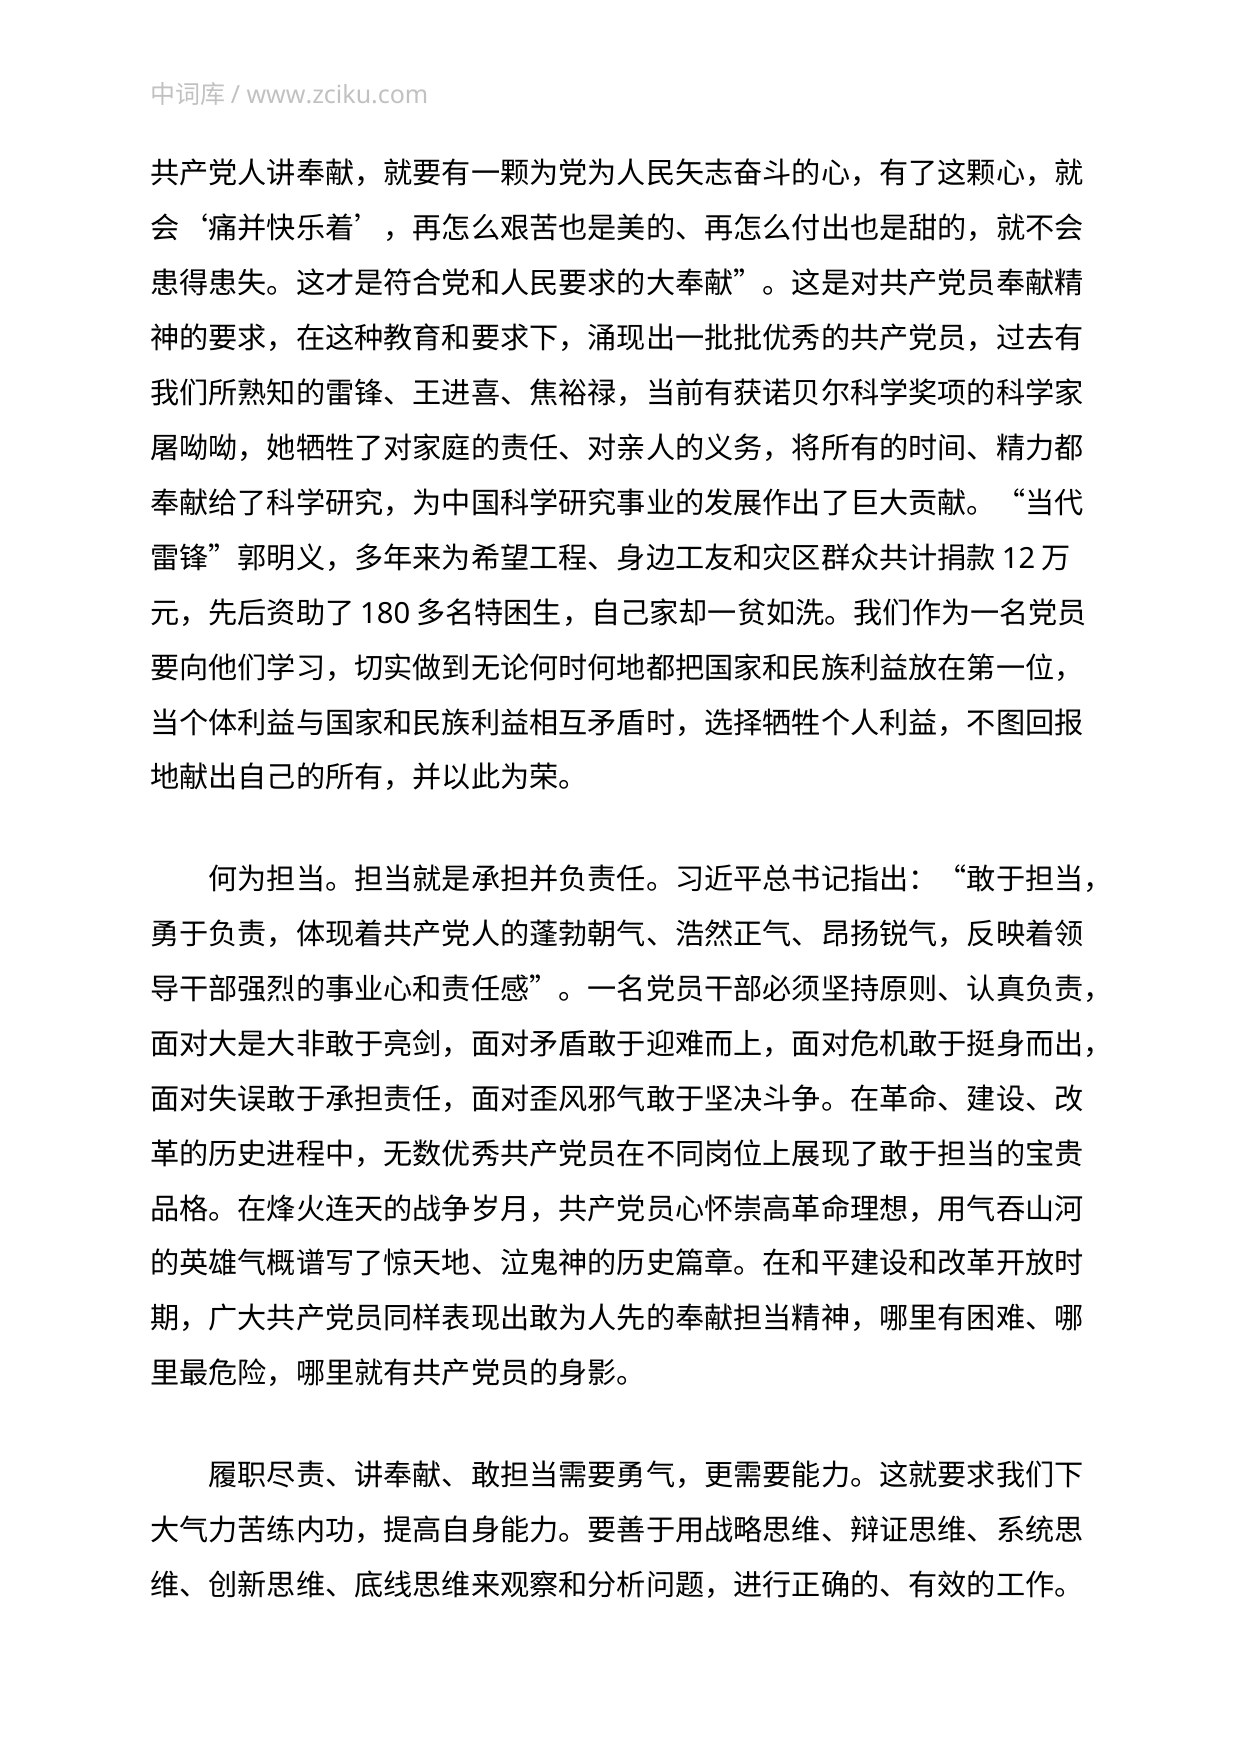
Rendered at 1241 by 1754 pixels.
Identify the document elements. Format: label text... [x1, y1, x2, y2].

text 何为担当。担当就是承担并负责任。习近平总书记指出：“敢于担当，勇于负责，体现着共产党人的蓬勃朝气、浩然正气、昂扬锐气，反映着领导干部强烈的事业心和责任感”。一名党员干部必须坚持原则、认真负责，面对大是大非敢于亮剑，面对矛盾敢于迎难而上，面对危机敢于挺身而出，面对失误敢于承担责任，面对歪风邪气敢于坚决斗争。在革命、建设、改革的历史进程中，无数优秀共产党员在不同岗位上展现了敢于担当的宝贵品格。在烽火连天的战争岁月，共产党员心怀崇高革命理想，用气吞山河的英雄气概谱写了惊天地、泣鬼神的历史篇章。在和平建设和改革开放时期，广大共产党员同样表现出敢为人先的奉献担当精神，哪里有困难、哪里最危险，哪里就有共产党员的身影。 [150, 856, 1090, 1392]
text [150, 150, 1090, 796]
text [150, 1452, 1090, 1604]
